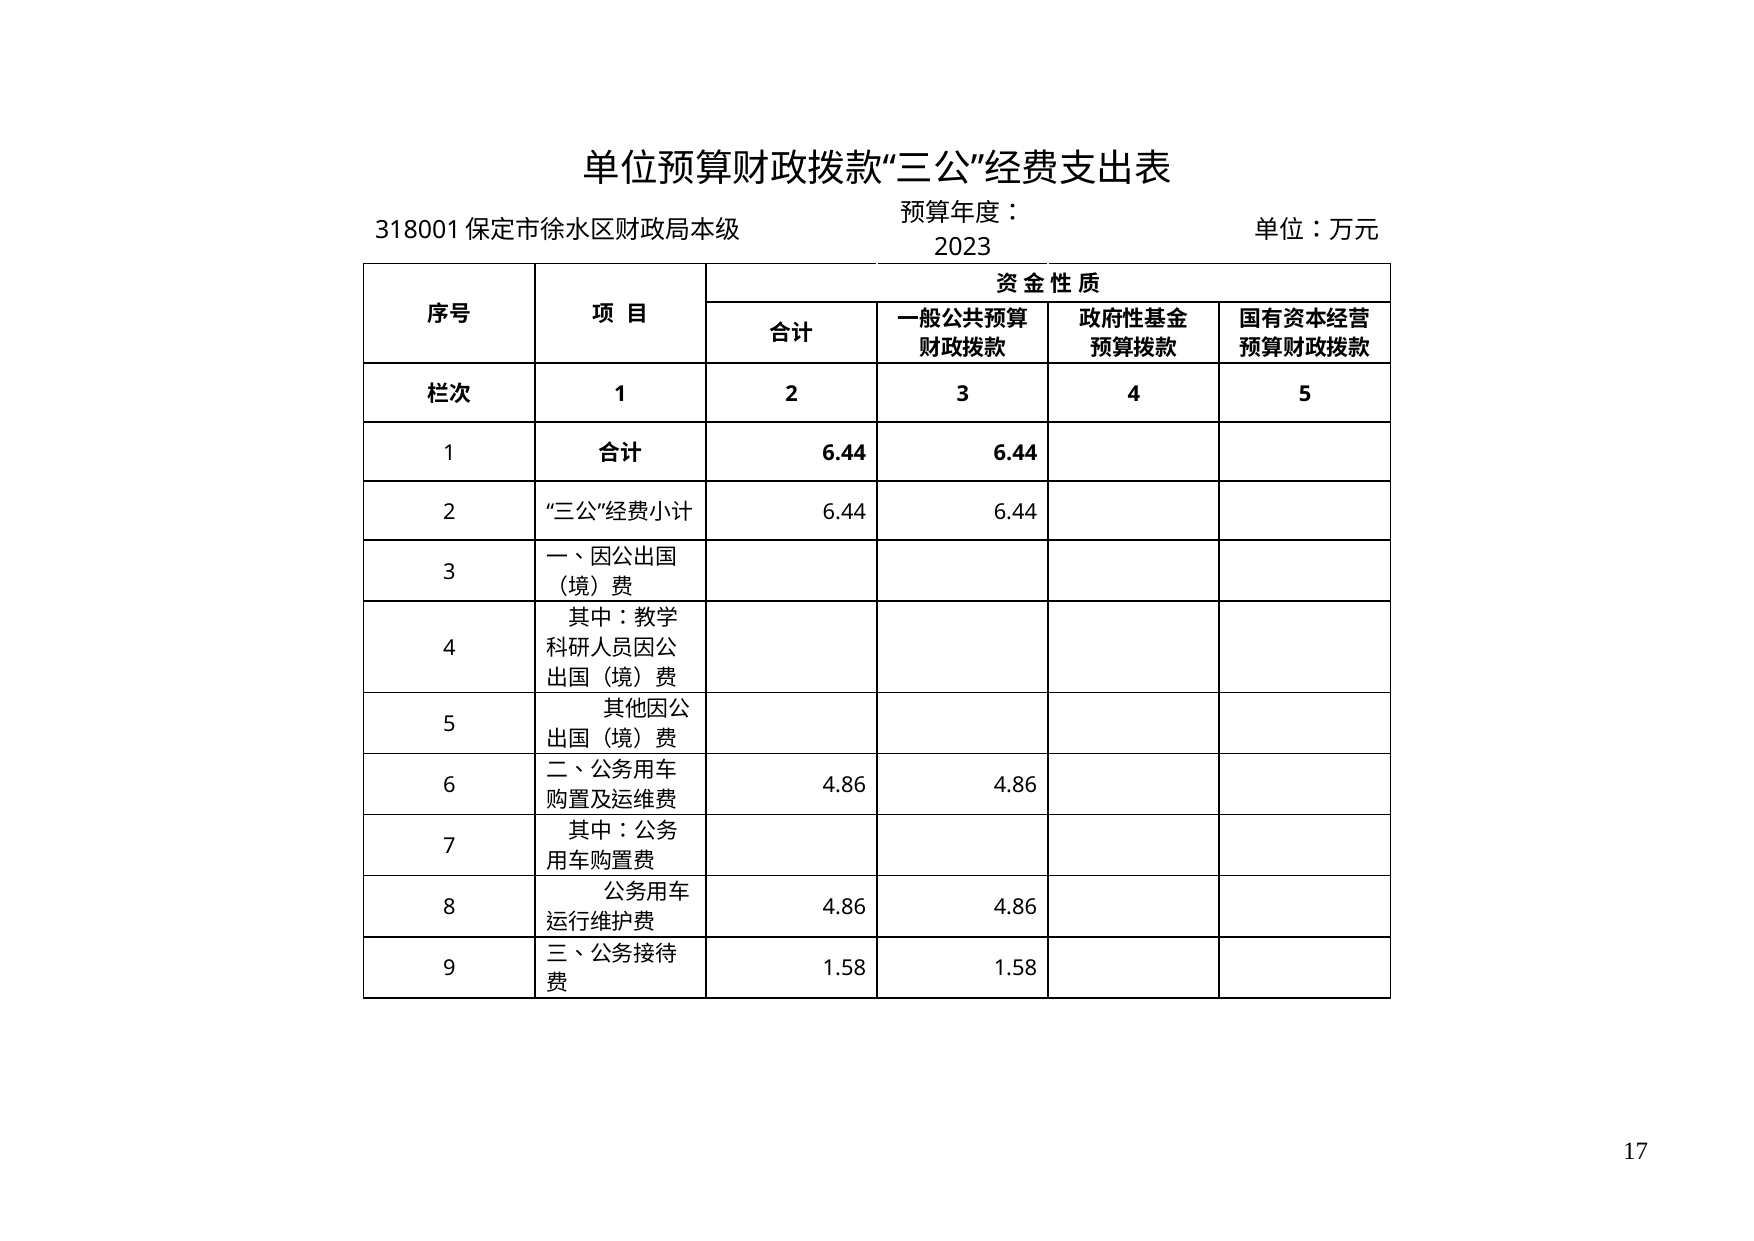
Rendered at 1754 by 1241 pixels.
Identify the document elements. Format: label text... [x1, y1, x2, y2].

table_cell 1.58 [707, 938, 876, 997]
table_cell 6.44 [707, 423, 876, 480]
table_cell 6 [364, 754, 534, 814]
table_cell 资 金 性 质 [707, 264, 1390, 301]
table_cell 项 目 [536, 264, 705, 362]
table_cell 合计 [707, 303, 876, 362]
table_cell 7 [364, 815, 534, 875]
table_cell 栏次 [364, 364, 534, 421]
table_cell 三、公务接待费 [536, 938, 705, 997]
table_cell [1049, 876, 1218, 936]
table_cell [1049, 754, 1218, 814]
table_cell 1 [536, 364, 705, 421]
table_cell [878, 693, 1047, 752]
table_cell 4.86 [707, 754, 876, 814]
table_cell 其他因公出国（境）费 [536, 693, 705, 752]
table_cell [1220, 693, 1390, 752]
table_cell 合计 [536, 423, 705, 480]
table_cell 一、因公出国（境）费 [536, 541, 705, 600]
table_cell 6.44 [707, 482, 876, 539]
table_cell [1220, 754, 1390, 814]
table_cell [707, 693, 876, 752]
table_cell “三公”经费小计 [536, 482, 705, 539]
table_cell [1049, 938, 1218, 997]
table_cell 国有资本经营 预算财政拨款 [1220, 303, 1390, 362]
table_cell 公务用车运行维护费 [536, 876, 705, 936]
table_cell [1220, 482, 1390, 539]
table_cell [1049, 815, 1218, 875]
table_cell 4.86 [878, 876, 1047, 936]
table_cell 8 [364, 876, 534, 936]
table_cell [878, 815, 1047, 875]
table_cell [878, 541, 1047, 600]
table_cell [1049, 482, 1218, 539]
table_cell [707, 602, 876, 691]
table_cell 一般公共预算 财政拨款 [878, 303, 1047, 362]
table_cell 4.86 [707, 876, 876, 936]
table_cell 3 [364, 541, 534, 600]
table_cell 6.44 [878, 482, 1047, 539]
table_cell 2 [364, 482, 534, 539]
table_cell [1220, 423, 1390, 480]
table_cell 5 [364, 693, 534, 752]
table_cell 其中：教学科研人员因公出国（境）费 [536, 602, 705, 691]
table_cell 9 [364, 938, 534, 997]
text 单位预算财政拨款“三公”经费支出表 [106, 142, 1648, 193]
table_cell [1220, 602, 1390, 691]
table_cell 5 [1220, 364, 1390, 421]
table_cell 序号 [364, 264, 534, 362]
table_cell [1049, 602, 1218, 691]
table_cell 2 [707, 364, 876, 421]
table_cell [1049, 541, 1218, 600]
table_cell 6.44 [878, 423, 1047, 480]
table_cell 1.58 [878, 938, 1047, 997]
table_cell 1 [364, 423, 534, 480]
table_header 单位：万元 [1049, 195, 1390, 262]
table_cell 二、公务用车购置及运维费 [536, 754, 705, 814]
table_cell [1220, 938, 1390, 997]
table_cell [1220, 815, 1390, 875]
table_cell 4 [364, 602, 534, 691]
table_cell [878, 602, 1047, 691]
table_cell [1220, 541, 1390, 600]
table_cell [1049, 423, 1218, 480]
table_cell [707, 815, 876, 875]
table_header 预算年度：2023 [878, 195, 1047, 262]
table_cell [1220, 876, 1390, 936]
table_cell 4.86 [878, 754, 1047, 814]
table_cell 4 [1049, 364, 1218, 421]
table_cell 其中：公务用车购置费 [536, 815, 705, 875]
table_cell [1049, 693, 1218, 752]
table_cell 3 [878, 364, 1047, 421]
table_cell [707, 541, 876, 600]
table_cell 政府性基金 预算拨款 [1049, 303, 1218, 362]
table_header 318001保定市徐水区财政局本级 [364, 195, 876, 262]
